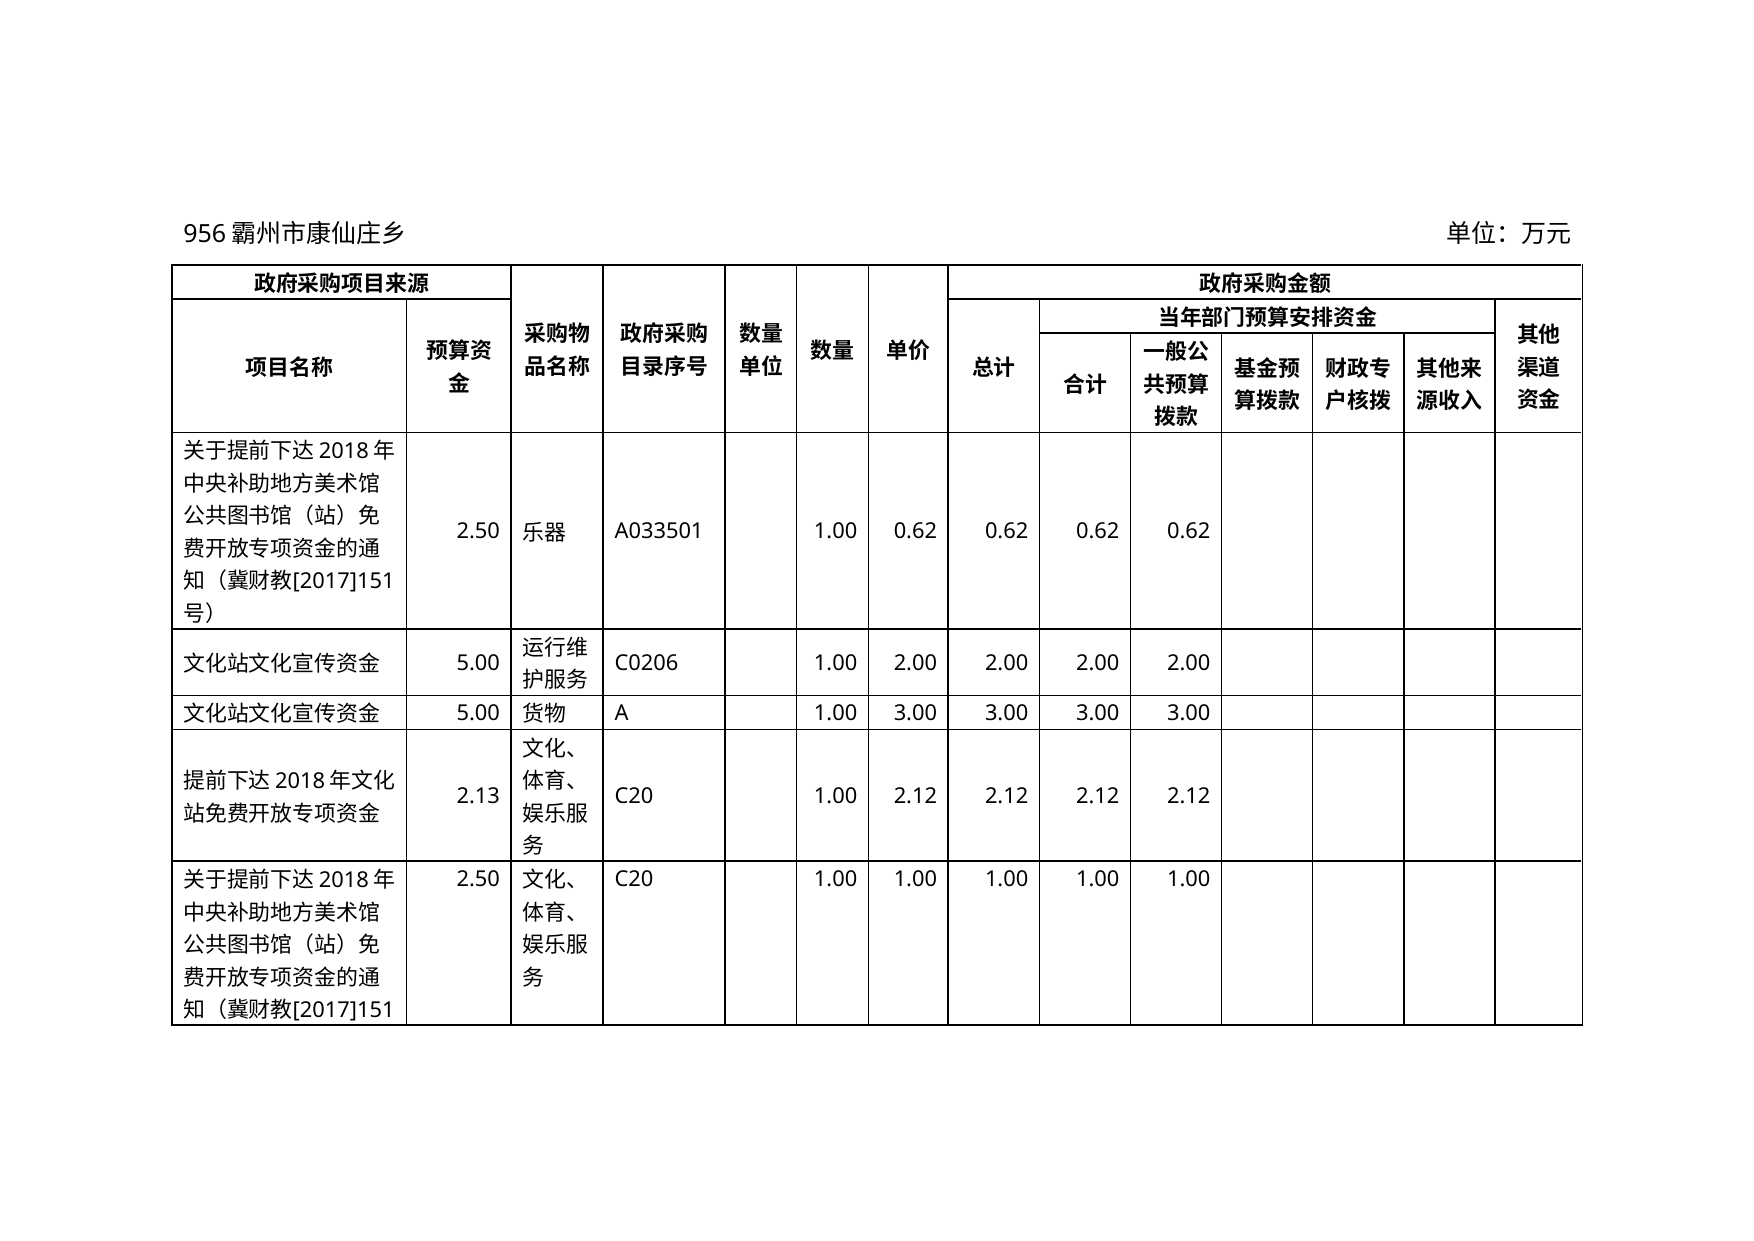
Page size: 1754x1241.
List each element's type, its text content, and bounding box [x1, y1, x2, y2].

table_cell 1.00 [797, 862, 868, 1024]
table_cell [1222, 433, 1312, 628]
table_cell 1.00 [797, 630, 868, 694]
table_cell 2.13 [407, 730, 510, 860]
table_cell [1222, 696, 1312, 728]
table_cell [726, 630, 796, 694]
table_cell [1222, 730, 1312, 860]
table_cell 2.12 [1131, 730, 1221, 860]
table_cell 数量 [797, 266, 868, 431]
table_cell 1.00 [797, 433, 868, 628]
table_cell [1405, 730, 1494, 860]
table_cell 2.00 [1040, 630, 1130, 694]
table_cell 2.00 [869, 630, 947, 694]
table_cell 文化站文化宣传资金 [173, 696, 406, 728]
table_cell [1222, 630, 1312, 694]
table_cell [1496, 860, 1582, 1024]
table_cell 乐器 [512, 433, 602, 628]
table_cell 政府采购项目来源 [173, 266, 510, 298]
table_cell 1.00 [869, 862, 947, 1024]
table_cell 3.00 [949, 696, 1039, 728]
table_cell A [604, 696, 724, 728]
table_cell [1313, 433, 1403, 628]
table_cell [1313, 696, 1403, 728]
table_cell C0206 [604, 630, 724, 694]
table_cell 政府采购金额 [949, 264, 1582, 298]
table_cell [1496, 729, 1582, 860]
table_cell 文化站文化宣传资金 [173, 630, 406, 694]
table_cell A033501 [604, 433, 724, 628]
table_cell 文化、体育、娱乐服务 [512, 862, 602, 1024]
table_cell 1.00 [949, 862, 1039, 1024]
table_cell 提前下达2018年文化站免费开放专项资金 [173, 730, 406, 860]
table_cell 1.00 [797, 696, 868, 728]
table_cell 1.00 [797, 730, 868, 860]
table_cell 2.12 [1040, 730, 1130, 860]
table_cell [1496, 695, 1582, 728]
table_cell 2.12 [869, 730, 947, 860]
table_cell 当年部门预算安排资金 [1040, 300, 1494, 332]
table_cell [1496, 628, 1582, 694]
table_cell 采购物品名称 [512, 266, 602, 431]
table_cell [1405, 862, 1494, 1024]
table_cell 预算资金 [407, 300, 510, 431]
table_cell 项目名称 [173, 300, 406, 431]
table_cell 关于提前下达2018年中央补助地方美术馆公共图书馆（站）免费开放专项资金的通知（冀财教[2017]151号） [173, 862, 406, 1024]
table_cell 关于提前下达2018年中央补助地方美术馆公共图书馆（站）免费开放专项资金的通知（冀财教[2017]151号） [173, 433, 406, 628]
table_cell 3.00 [869, 696, 947, 728]
table_cell 0.62 [949, 433, 1039, 628]
table_cell 其他渠道资金 [1496, 298, 1582, 431]
table_cell C20 [604, 862, 724, 1024]
table_cell 2.00 [949, 630, 1039, 694]
table_cell 0.62 [869, 433, 947, 628]
table_header 956霸州市康仙庄乡 [173, 199, 947, 264]
table_cell 2.00 [1131, 630, 1221, 694]
table_cell [1313, 730, 1403, 860]
table_cell 0.62 [1040, 433, 1130, 628]
table_cell 5.00 [407, 630, 510, 694]
table_cell 2.50 [407, 862, 510, 1024]
table_cell 1.00 [1040, 862, 1130, 1024]
table_cell 2.50 [407, 433, 510, 628]
table_cell 其他来源收入 [1405, 334, 1494, 431]
table_cell 0.62 [1131, 433, 1221, 628]
table_cell [726, 862, 796, 1024]
table_cell [726, 696, 796, 728]
table_cell 数量 单位 [726, 266, 796, 431]
table_cell [1313, 630, 1403, 694]
table_cell [1496, 431, 1582, 628]
table_cell [726, 433, 796, 628]
table_cell 合计 [1040, 334, 1130, 431]
table_header 单位：万元 [949, 199, 1582, 264]
table_cell 总计 [949, 300, 1039, 431]
table_cell [1405, 433, 1494, 628]
table_cell [1405, 696, 1494, 728]
table_cell [726, 730, 796, 860]
table_cell 运行维护服务 [512, 630, 602, 694]
table_cell [1313, 862, 1403, 1024]
table_cell 1.00 [1131, 862, 1221, 1024]
table_cell 5.00 [407, 696, 510, 728]
table_cell 单价 [869, 266, 947, 431]
table_cell 政府采购目录序号 [604, 266, 724, 431]
table_cell 3.00 [1131, 696, 1221, 728]
table_cell 3.00 [1040, 696, 1130, 728]
table_cell C20 [604, 730, 724, 860]
table_cell 财政专户核拨 [1313, 334, 1403, 431]
table_cell 货物 [512, 696, 602, 728]
table_cell 2.12 [949, 730, 1039, 860]
table_cell 文化、体育、娱乐服务 [512, 730, 602, 860]
table_cell [1405, 630, 1494, 694]
table_cell 一般公共预算拨款 [1131, 334, 1221, 431]
table_cell [1222, 862, 1312, 1024]
table_cell 基金预算拨款 [1222, 334, 1312, 431]
